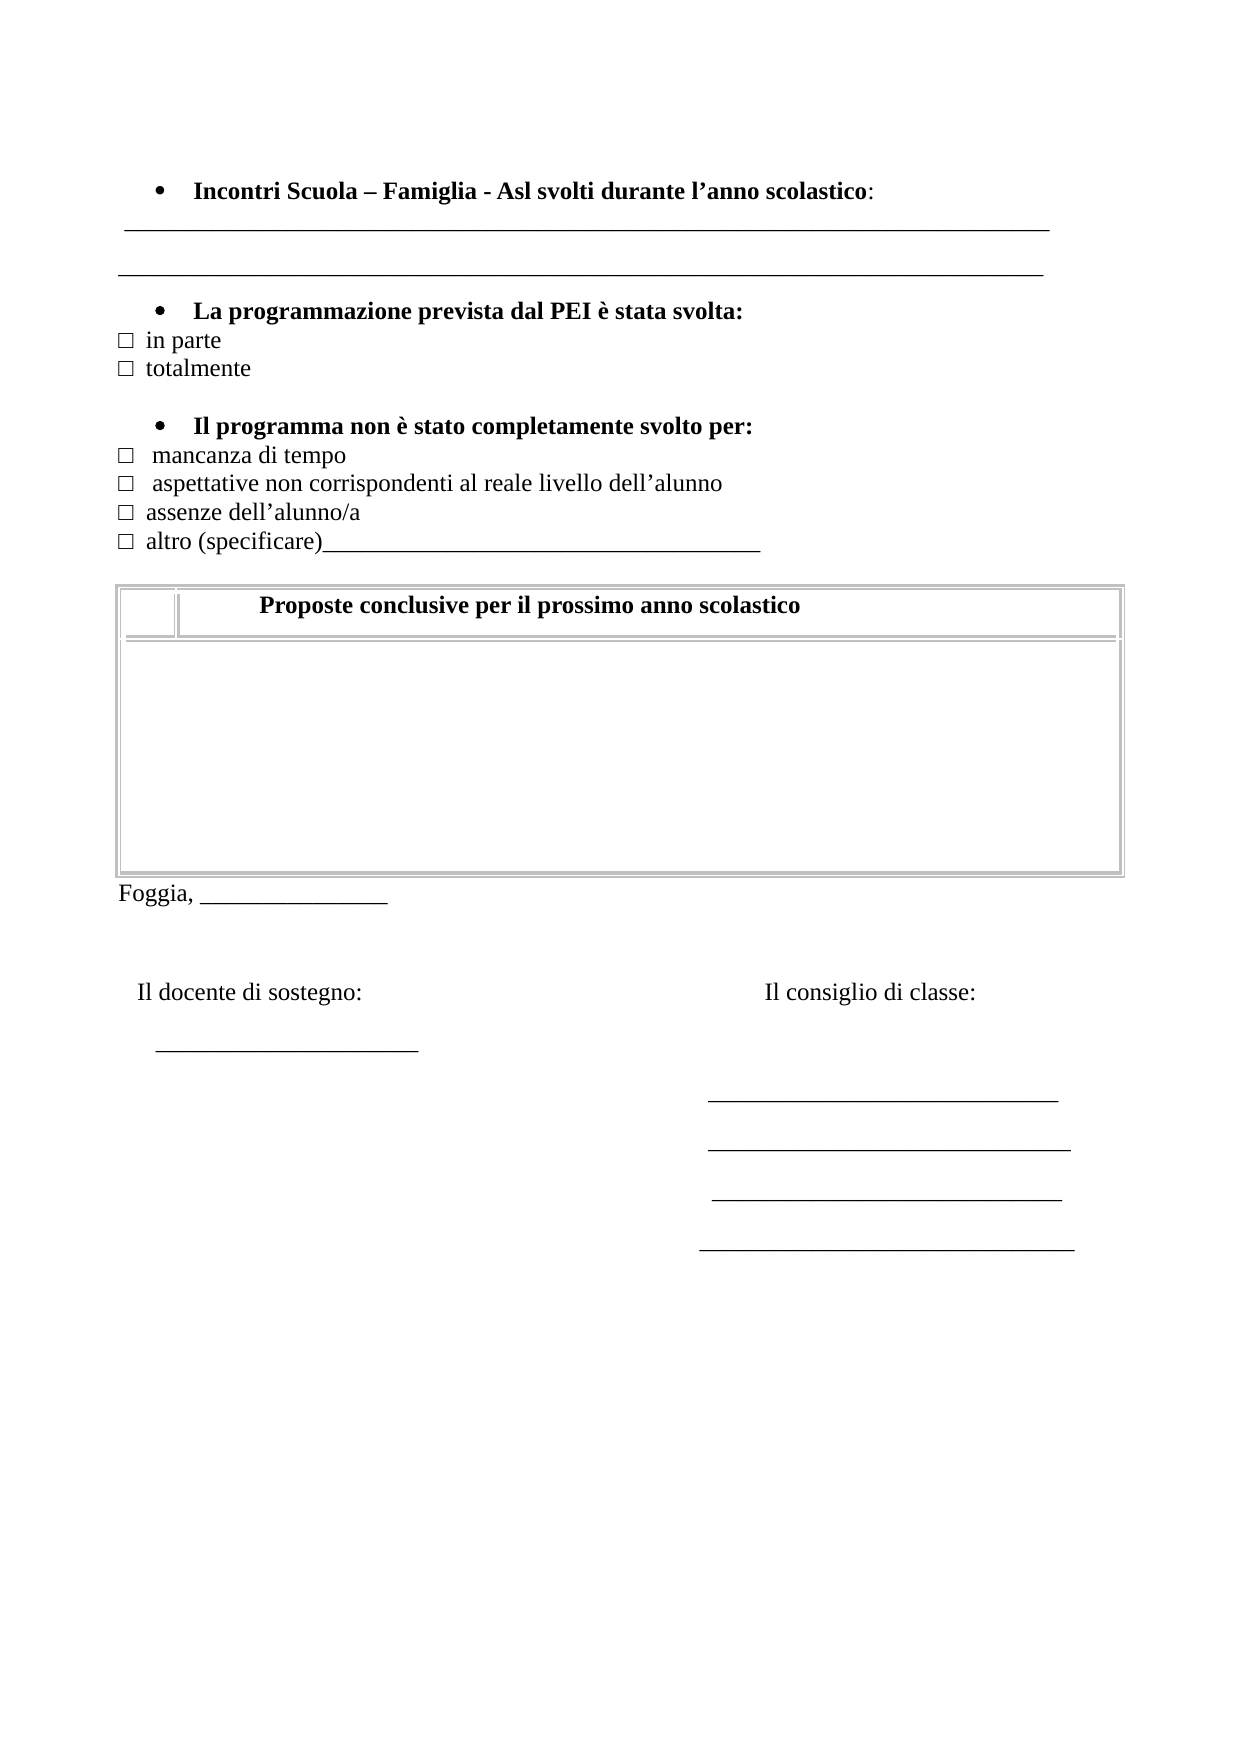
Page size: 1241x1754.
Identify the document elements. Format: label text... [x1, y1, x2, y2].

text ______________________________ [193, 1225, 1122, 1253]
text □ in parte [118, 325, 1122, 353]
text □ assenze dell’alunno/a [118, 497, 1122, 526]
table_header [118, 587, 177, 635]
table_cell [118, 635, 1122, 871]
text □ altro (specificare)___________________________________ [118, 526, 1122, 555]
list Il programma non è stato completamente svolto per: [156, 411, 1122, 440]
text Il docente di sostegno: Il consiglio di classe: [118, 977, 1122, 1006]
list La programmazione prevista dal PEI è stata svolta: [156, 296, 1122, 325]
text __________________________________________________________________________ [118, 251, 1122, 279]
text ____________________________ [118, 1076, 1122, 1105]
text Foggia, _______________ [118, 878, 1122, 906]
text __________________________________________________________________________ [118, 205, 1122, 234]
table_header Proposte conclusive per il prossimo anno scolastico [177, 590, 1119, 635]
text ____________________________ [193, 1175, 1122, 1204]
text □ aspettative non corrispondenti al reale livello dell’alunno [118, 468, 1122, 497]
list Incontri Scuola – Famiglia - Asl svolti durante l’anno scolastico: [156, 176, 1122, 205]
text □ totalmente [118, 353, 1122, 382]
text _____________________________ [193, 1126, 1122, 1154]
text □ mancanza di tempo [118, 440, 1122, 468]
text _____________________ [118, 1026, 1122, 1055]
